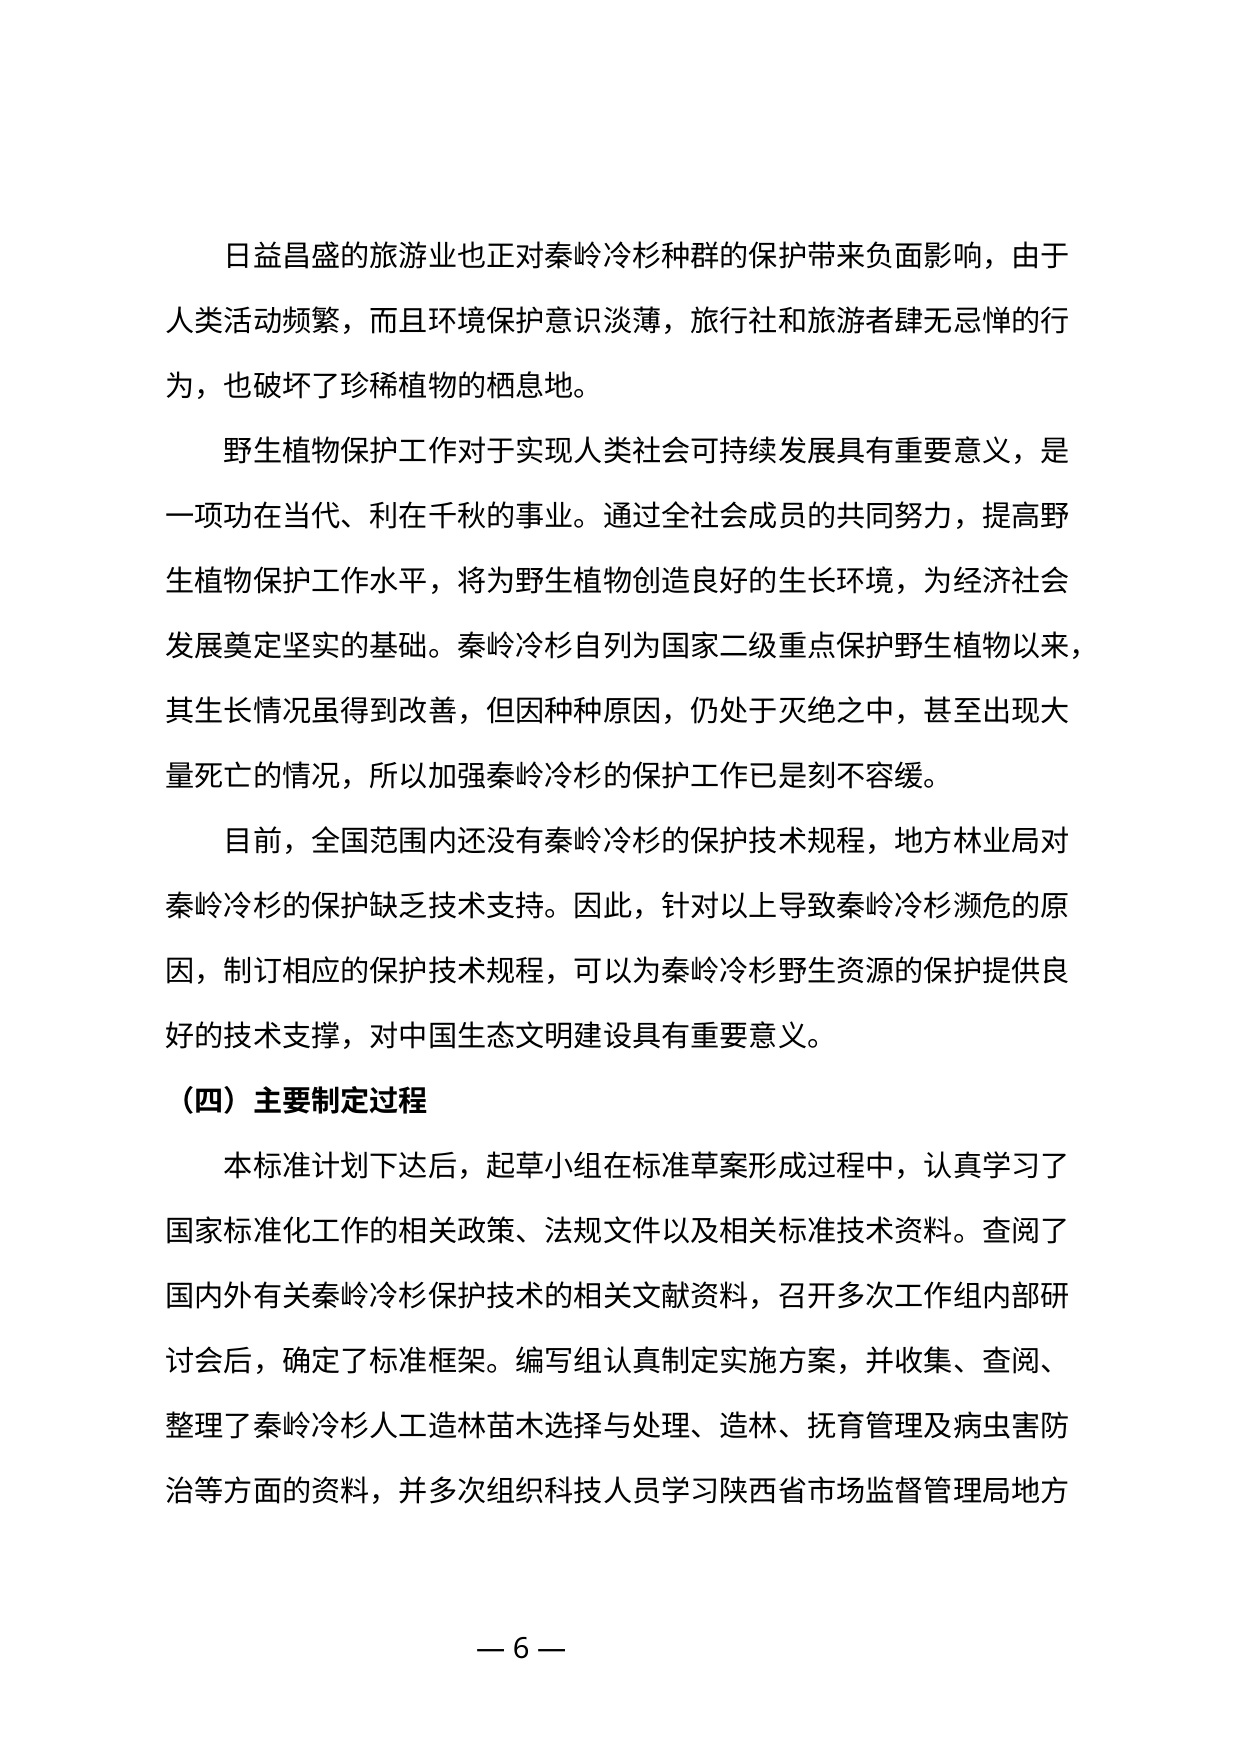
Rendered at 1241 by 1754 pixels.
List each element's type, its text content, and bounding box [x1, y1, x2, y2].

text （四）主要制定过程 [165, 1066, 1087, 1131]
text 日益昌盛的旅游业也正对秦岭冷杉种群的保护带来负面影响，由于人类活动频繁，而且环境保护意识淡薄，旅行社和旅游者肆无忌惮的行为，也破坏了珍稀植物的栖息地。 [165, 221, 1087, 416]
text 目前，全国范围内还没有秦岭冷杉的保护技术规程，地方林业局对秦岭冷杉的保护缺乏技术支持。因此，针对以上导致秦岭冷杉濒危的原因，制订相应的保护技术规程，可以为秦岭冷杉野生资源的保护提供良好的技术支撑，对中国生态文明建设具有重要意义。 [165, 806, 1087, 1066]
text 野生植物保护工作对于实现人类社会可持续发展具有重要意义，是一项功在当代、利在千秋的事业。通过全社会成员的共同努力，提高野生植物保护工作水平，将为野生植物创造良好的生长环境，为经济社会发展奠定坚实的基础。秦岭冷杉自列为国家二级重点保护野生植物以来，其生长情况虽得到改善，但因种种原因，仍处于灭绝之中，甚至出现大量死亡的情况，所以加强秦岭冷杉的保护工作已是刻不容缓。 [165, 416, 1087, 806]
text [165, 1131, 1087, 1521]
